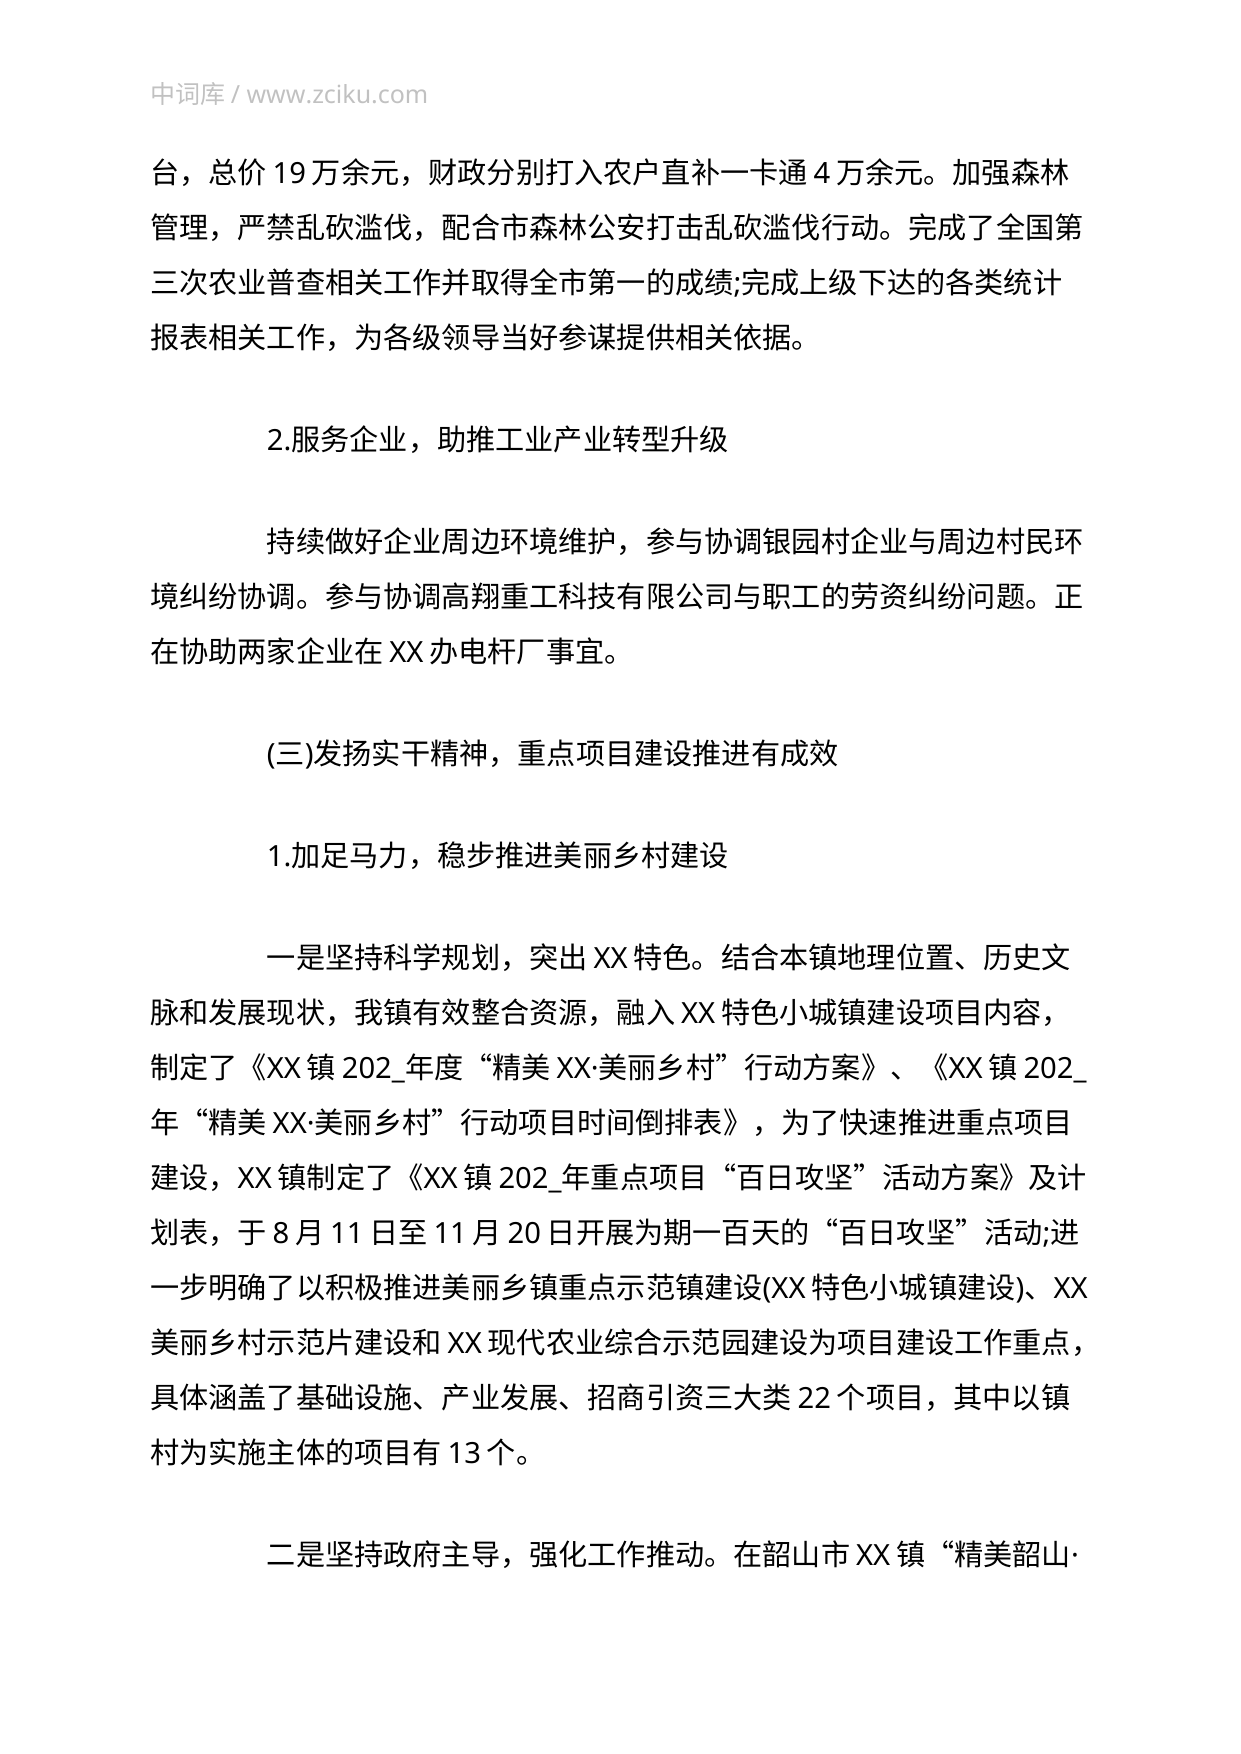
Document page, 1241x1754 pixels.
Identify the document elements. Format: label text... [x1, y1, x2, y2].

text 1.加足马力，稳步推进美丽乡村建设 [150, 832, 1090, 875]
text 持续做好企业周边环境维护，参与协调银园村企业与周边村民环境纠纷协调。参与协调高翔重工科技有限公司与职工的劳资纠纷问题。正在协助两家企业在XX办电杆厂事宜。 [150, 519, 1090, 671]
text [150, 1531, 1090, 1574]
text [150, 150, 1090, 357]
text 2.服务企业，助推工业产业转型升级 [150, 417, 1090, 459]
text 一是坚持科学规划，突出XX特色。结合本镇地理位置、历史文脉和发展现状，我镇有效整合资源，融入XX特色小城镇建设项目内容，制定了《XX镇202_年度“精美XX·美丽乡村”行动方案》、《XX镇202_年“精美XX·美丽乡村”行动项目时间倒排表》，为了快速推进重点项目建设，XX镇制定了《XX镇202_年重点项目“百日攻坚”活动方案》及计划表，于8月11日至11月20日开展为期一百天的“百日攻坚”活动;进一步明确了以积极推进美丽乡镇重点示范镇建设(XX特色小城镇建设)、XX美丽乡村示范片建设和XX现代农业综合示范园建设为项目建设工作重点，具体涵盖了基础设施、产业发展、招商引资三大类22个项目，其中以镇村为实施主体的项目有13个。 [150, 934, 1090, 1472]
text (三)发扬实干精神，重点项目建设推进有成效 [150, 730, 1090, 773]
